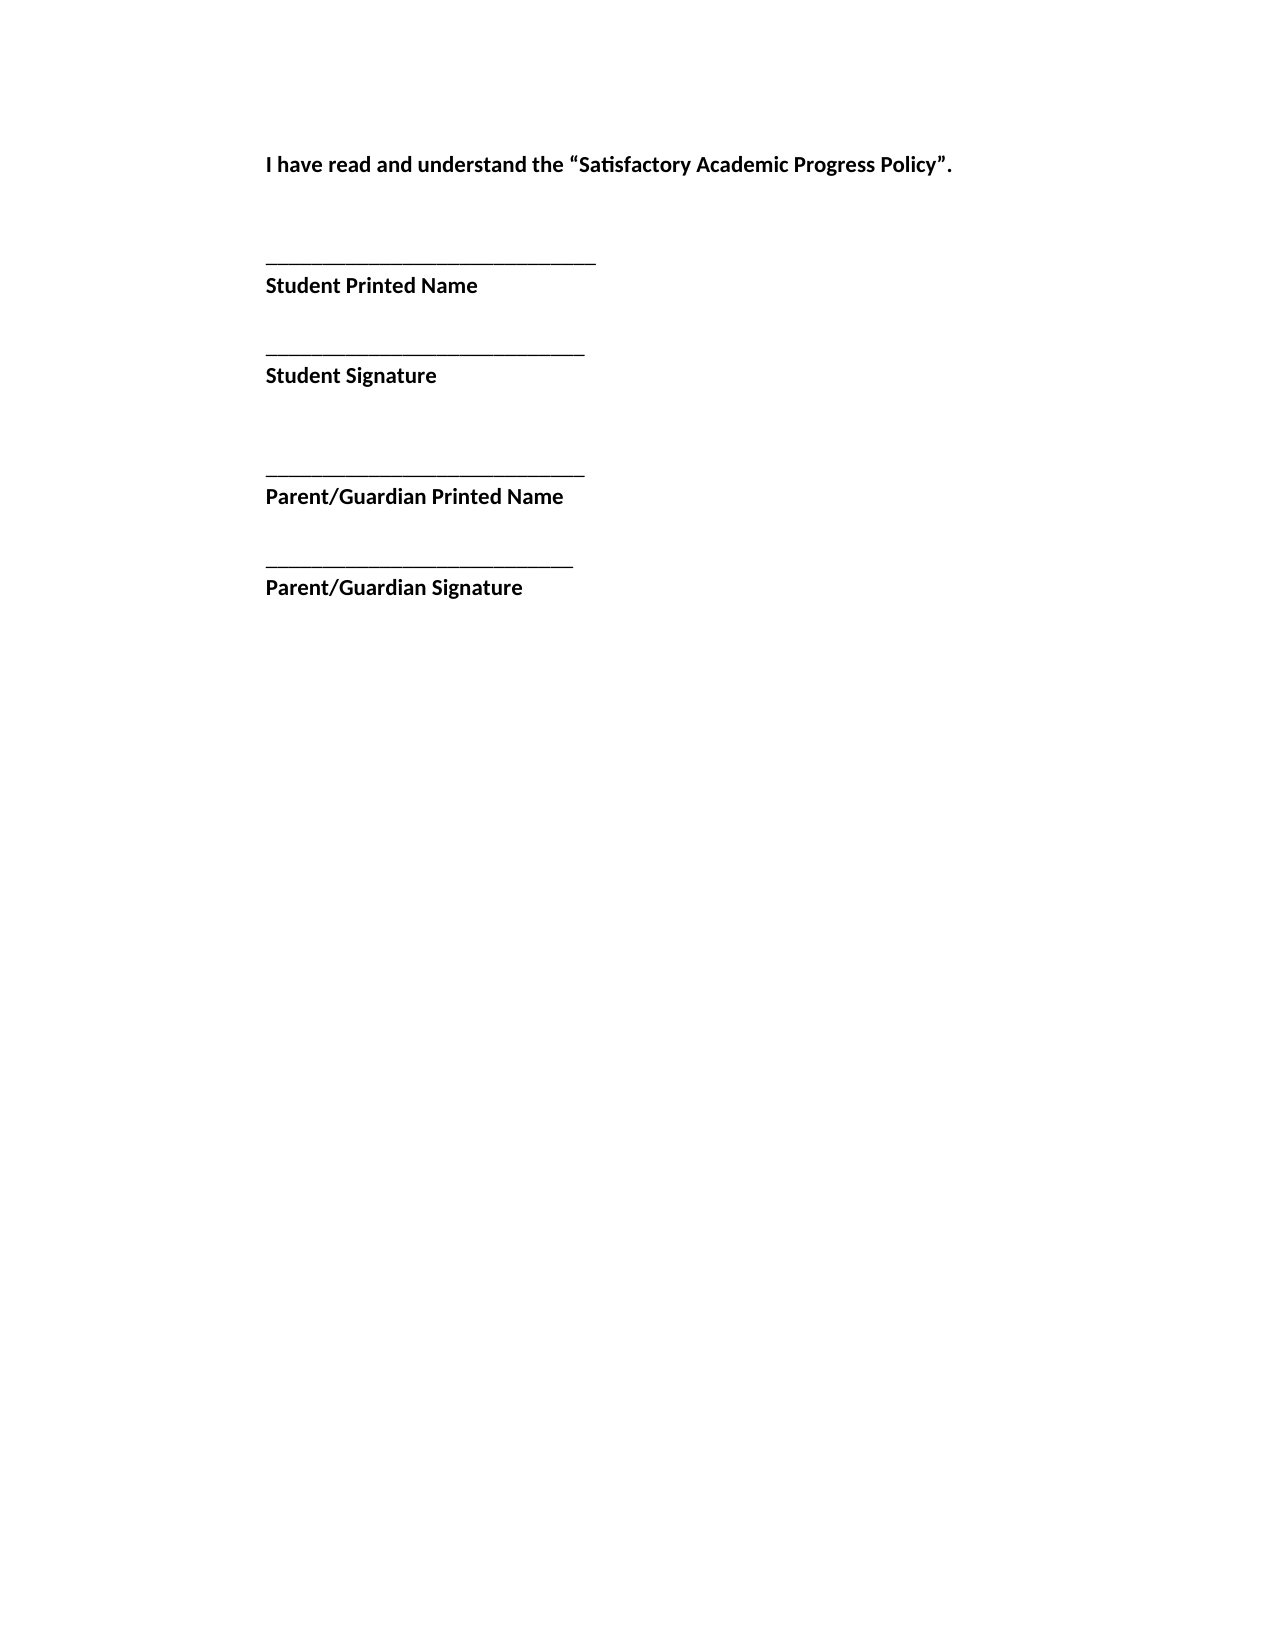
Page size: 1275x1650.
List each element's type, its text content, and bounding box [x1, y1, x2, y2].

list Parent/Guardian Signature [266, 573, 1125, 601]
list _____________________________ [266, 241, 1125, 269]
list Student Printed Name [266, 271, 1125, 299]
list ___________________________ [266, 543, 1125, 571]
list ____________________________ [266, 331, 1125, 359]
list Parent/Guardian Printed Name [266, 482, 1125, 510]
list Student Signature [266, 361, 1125, 389]
list I have read and understand the “Satisfactory Academic Progress Policy”. [266, 150, 1125, 178]
list ____________________________ [266, 452, 1125, 480]
